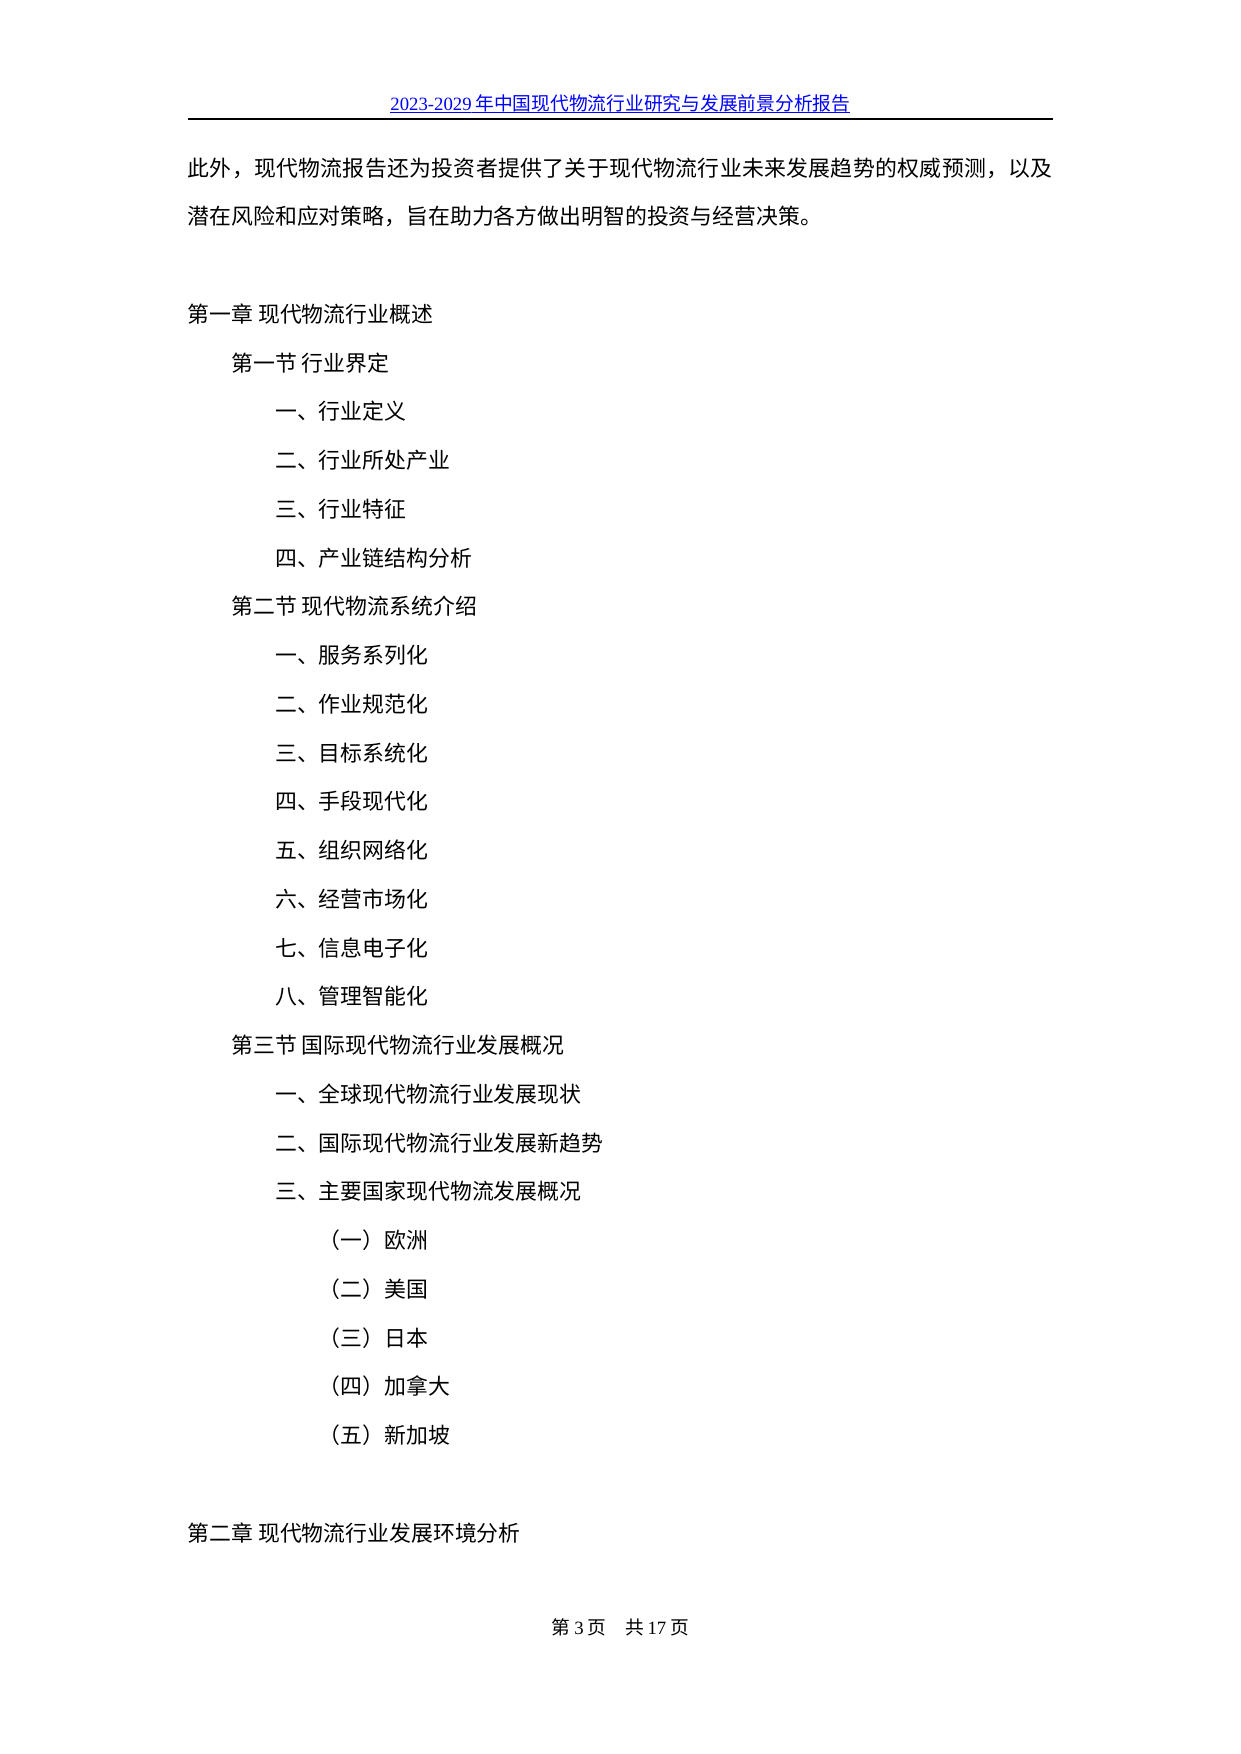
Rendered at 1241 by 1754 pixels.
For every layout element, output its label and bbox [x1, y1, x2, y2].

text [187, 150, 1053, 1548]
